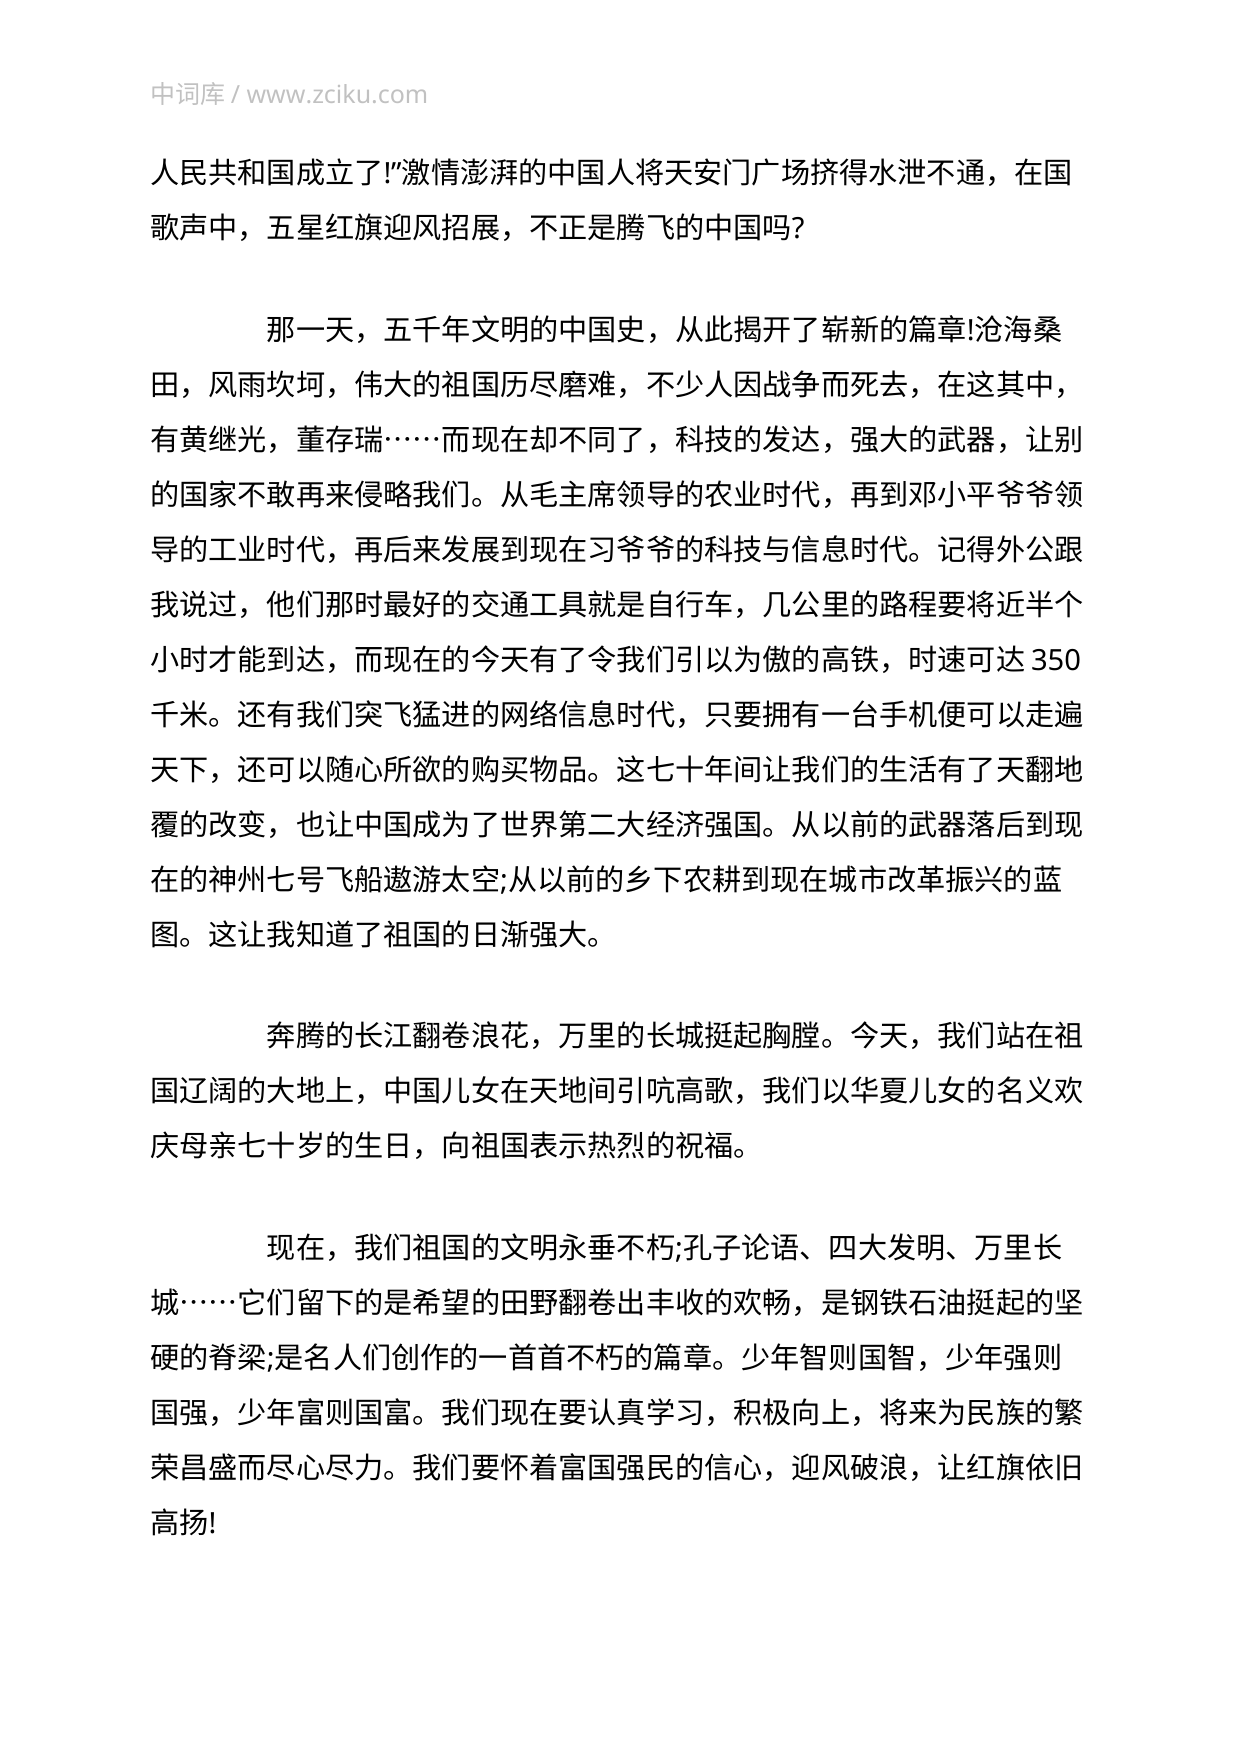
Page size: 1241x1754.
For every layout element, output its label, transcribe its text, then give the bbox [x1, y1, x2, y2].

text 现在，我们祖国的文明永垂不朽;孔子论语、四大发明、万里长城……它们留下的是希望的田野翻卷出丰收的欢畅，是钢铁石油挺起的坚硬的脊梁;是名人们创作的一首首不朽的篇章。少年智则国智，少年强则国强，少年富则国富。我们现在要认真学习，积极向上，将来为民族的繁荣昌盛而尽心尽力。我们要怀着富国强民的信心，迎风破浪，让红旗依旧高扬! [150, 1224, 1090, 1542]
text 那一天，五千年文明的中国史，从此揭开了崭新的篇章!沧海桑田，风雨坎坷，伟大的祖国历尽磨难，不少人因战争而死去，在这其中，有黄继光，董存瑞……而现在却不同了，科技的发达，强大的武器，让别的国家不敢再来侵略我们。从毛主席领导的农业时代，再到邓小平爷爷领导的工业时代，再后来发展到现在习爷爷的科技与信息时代。记得外公跟我说过，他们那时最好的交通工具就是自行车，几公里的路程要将近半个小时才能到达，而现在的今天有了令我们引以为傲的高铁，时速可达350千米。还有我们突飞猛进的网络信息时代，只要拥有一台手机便可以走遍天下，还可以随心所欲的购买物品。这七十年间让我们的生活有了天翻地覆的改变，也让中国成为了世界第二大经济强国。从以前的武器落后到现在的神州七号飞船遨游太空;从以前的乡下农耕到现在城市改革振兴的蓝图。这让我知道了祖国的日渐强大。 [150, 307, 1090, 953]
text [150, 150, 1090, 247]
text 奔腾的长江翻卷浪花，万里的长城挺起胸膛。今天，我们站在祖国辽阔的大地上，中国儿女在天地间引吭高歌，我们以华夏儿女的名义欢庆母亲七十岁的生日，向祖国表示热烈的祝福。 [150, 1013, 1090, 1165]
